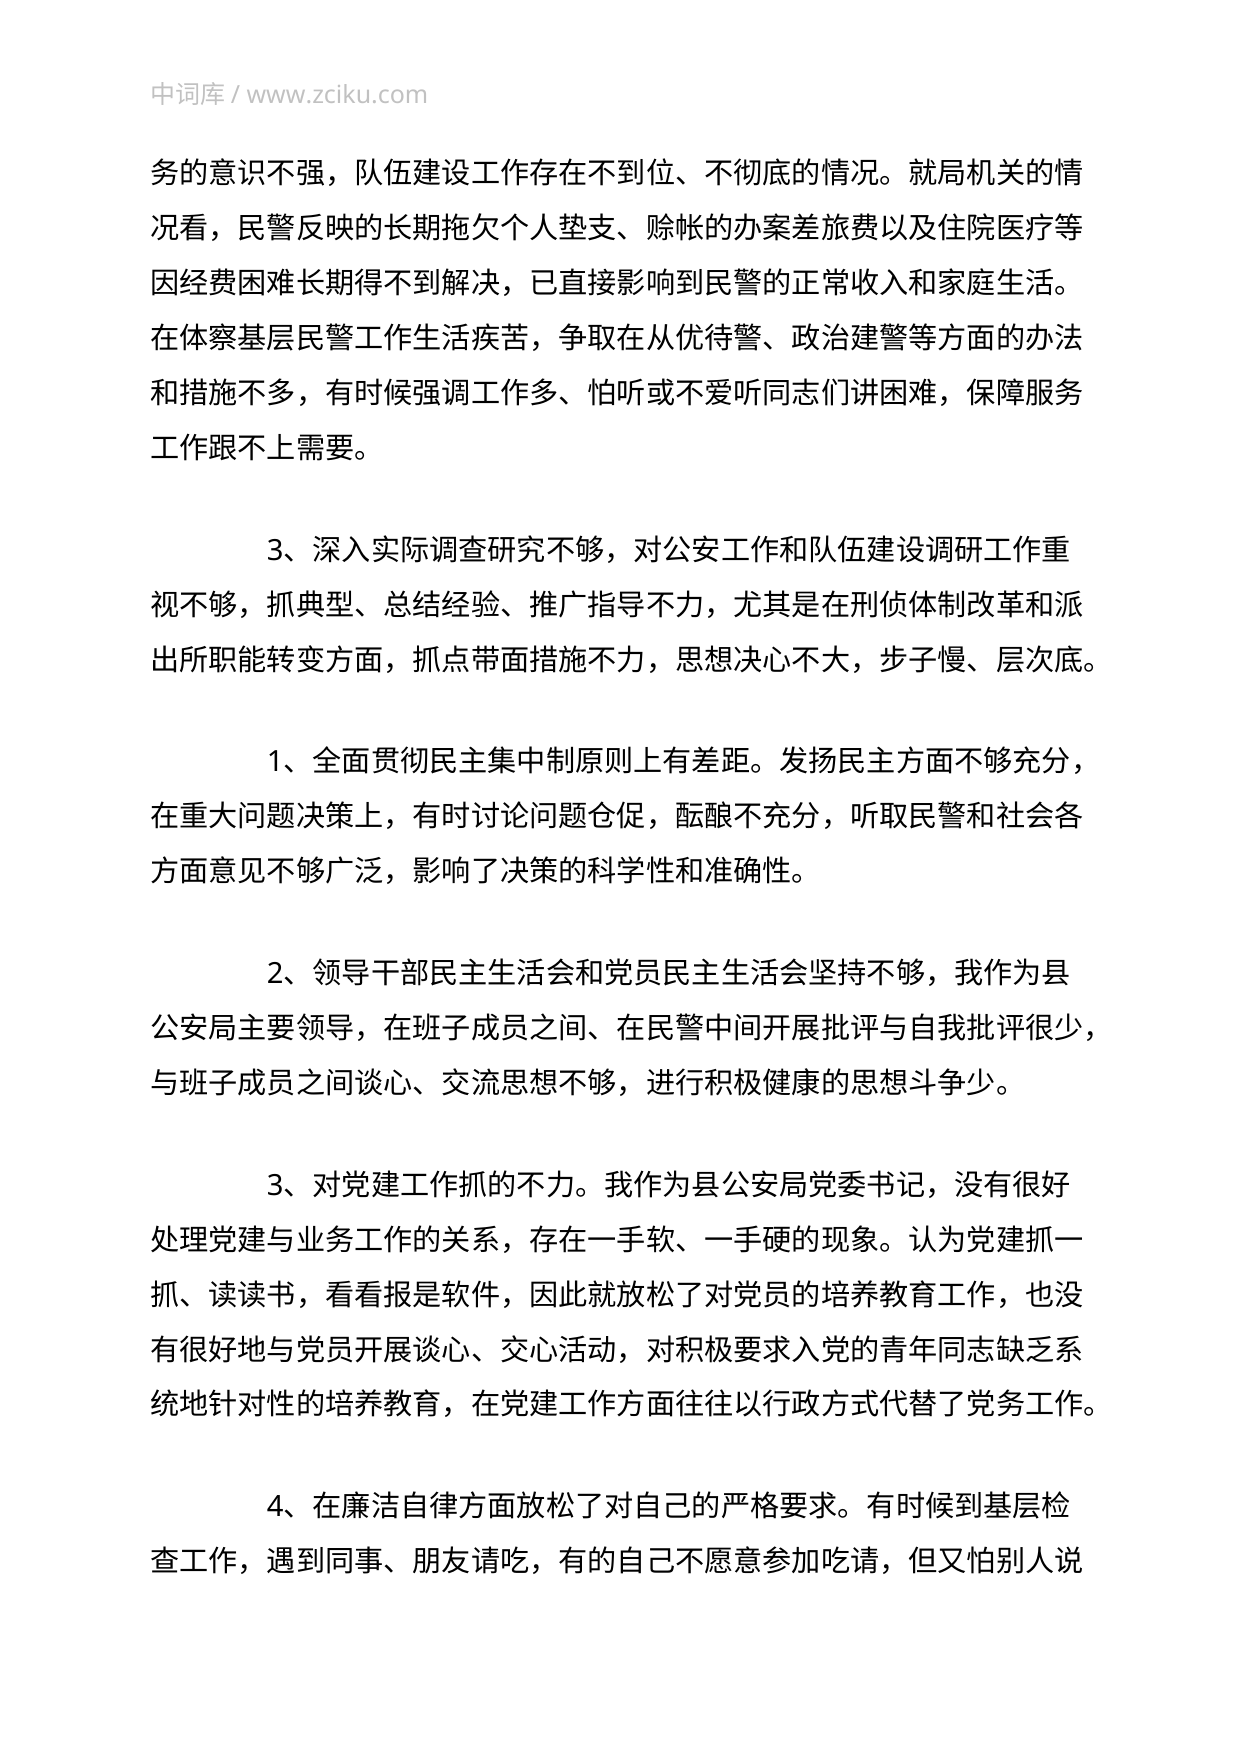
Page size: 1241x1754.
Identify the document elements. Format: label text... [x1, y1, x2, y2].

text 3、深入实际调查研究不够，对公安工作和队伍建设调研工作重视不够，抓典型、总结经验、推广指导不力，尤其是在刑侦体制改革和派出所职能转变方面，抓点带面措施不力，思想决心不大，步子慢、层次底。 [150, 526, 1090, 678]
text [150, 1483, 1090, 1580]
text 3、对党建工作抓的不力。我作为县公安局党委书记，没有很好处理党建与业务工作的关系，存在一手软、一手硬的现象。认为党建抓一抓、读读书，看看报是软件，因此就放松了对党员的培养教育工作，也没有很好地与党员开展谈心、交心活动，对积极要求入党的青年同志缺乏系统地针对性的培养教育，在党建工作方面往往以行政方式代替了党务工作。 [150, 1161, 1090, 1423]
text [150, 150, 1090, 467]
text 2、领导干部民主生活会和党员民主生活会坚持不够，我作为县公安局主要领导，在班子成员之间、在民警中间开展批评与自我批评很少，与班子成员之间谈心、交流思想不够，进行积极健康的思想斗争少。 [150, 949, 1090, 1102]
text 1、全面贯彻民主集中制原则上有差距。发扬民主方面不够充分，在重大问题决策上，有时讨论问题仓促，酝酿不充分，听取民警和社会各方面意见不够广泛，影响了决策的科学性和准确性。 [150, 738, 1090, 890]
